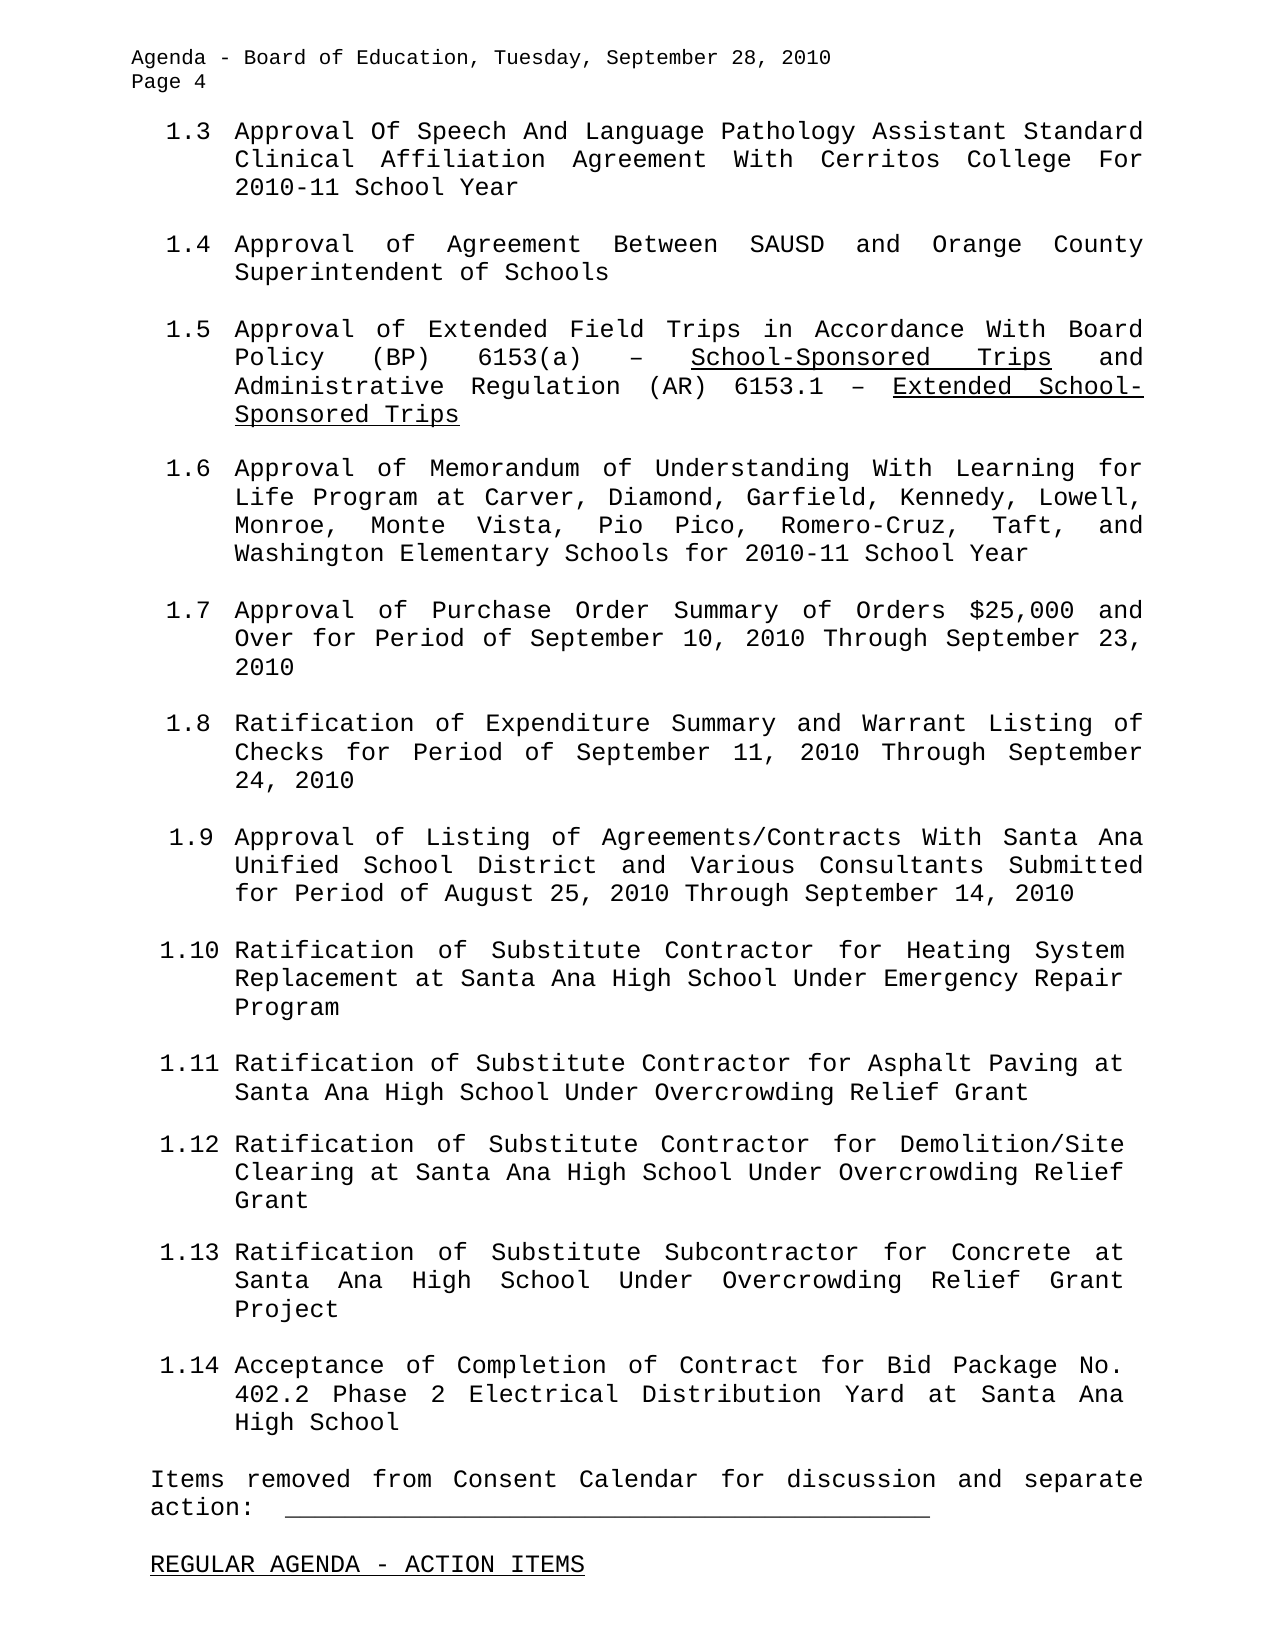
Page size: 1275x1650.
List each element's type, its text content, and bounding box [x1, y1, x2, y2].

subtitle REGULAR AGENDA - ACTION ITEMS [150, 1551, 1144, 1580]
list Ratification of Expenditure Summary and Warrant Listing of Checks for Period of September 11, 2010 Through September 24, 2010 [166, 711, 1144, 796]
list Ratification of Substitute Subcontractor for Concrete at Santa Ana High School Under Overcrowding Relief Grant Project [159, 1240, 1125, 1325]
list Ratification of Substitute Contractor for Heating System Replacement at Santa Ana High School Under Emergency Repair Program [159, 937, 1125, 1022]
list Approval Of Speech And Language Pathology Assistant Standard Clinical Affiliation Agreement With Cerritos College For 2010-11 School Year [166, 118, 1144, 203]
text Items removed from Consent Calendar for discussion and separate action: ___________________________________________ [150, 1466, 1144, 1523]
list Approval of Purchase Order Summary of Orders $25,000 and Over for Period of September 10, 2010 Through September 23, 2010 [166, 597, 1144, 682]
list Ratification of Substitute Contractor for Asphalt Paving at Santa Ana High School Under Overcrowding Relief Grant [159, 1051, 1125, 1107]
list Approval of Memorandum of Understanding With Learning for Life Program at Carver, Diamond, Garfield, Kennedy, Lowell, Monroe, Monte Vista, Pio Pico, Romero-Cruz, Taft, and Washington Elementary Schools for 2010-11 School Year [166, 456, 1144, 569]
list Approval of Agreement Between SAUSD and Orange County Superintendent of Schools [166, 232, 1144, 288]
list Ratification of Substitute Contractor for Demolition/Site Clearing at Santa Ana High School Under Overcrowding Relief Grant [159, 1131, 1125, 1216]
list Acceptance of Completion of Contract for Bid Package No. 402.2 Phase 2 Electrical Distribution Yard at Santa Ana High School [159, 1353, 1125, 1438]
list Approval of Extended Field Trips in Accordance With Board Policy (BP) 6153(a) – School-Sponsored Trips and Administrative Regulation (AR) 6153.1 – Extended School-Sponsored Trips [166, 317, 1144, 430]
list Approval of Listing of Agreements/Contracts With Santa Ana Unified School District and Various Consultants Submitted for Period of August 25, 2010 Through September 14, 2010 [150, 824, 1125, 909]
